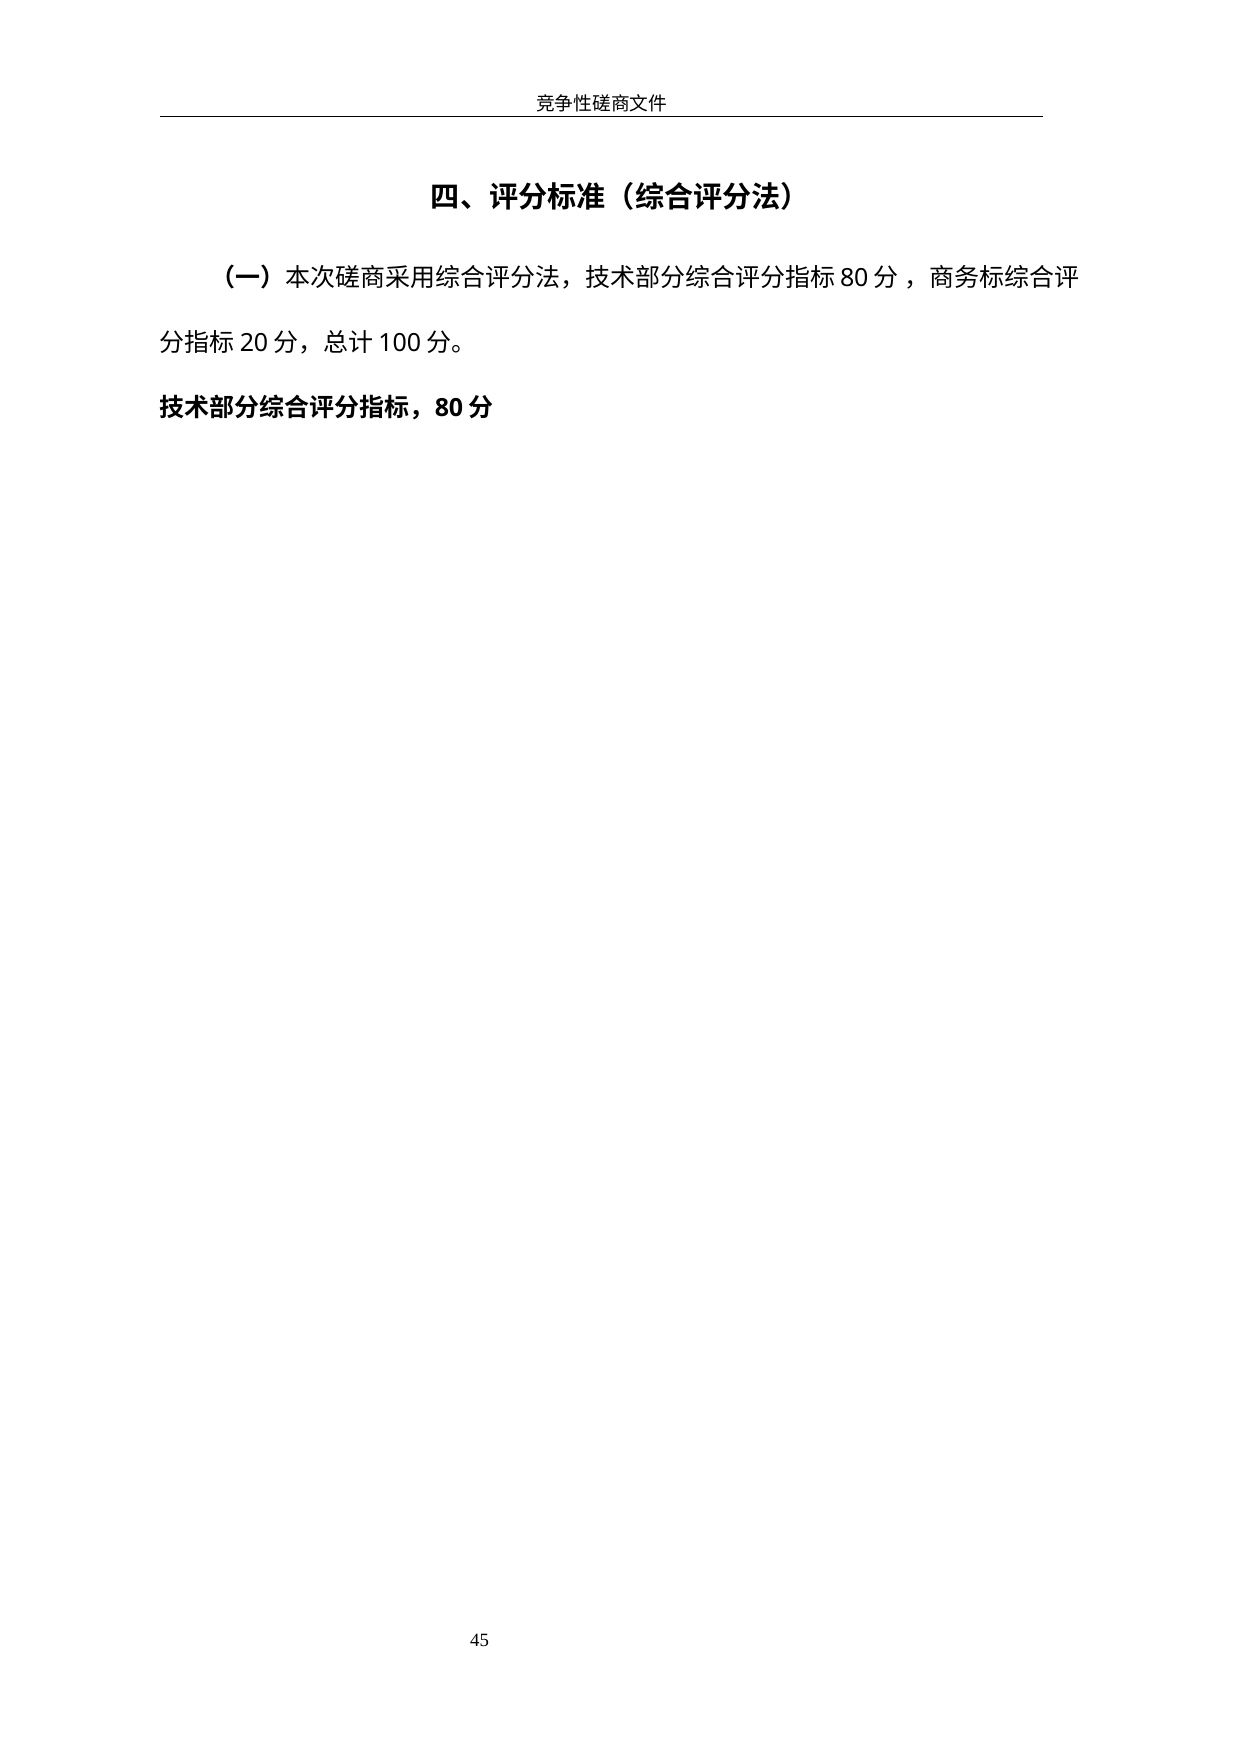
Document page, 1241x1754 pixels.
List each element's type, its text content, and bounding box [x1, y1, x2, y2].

subtitle 四、评分标准（综合评分法） [159, 162, 1081, 227]
text 技术部分综合评分指标，80分 [159, 373, 1081, 438]
text （一）本次磋商采用综合评分法，技术部分综合评分指标80分 ，商务标综合评分指标20分，总计100分。 [159, 243, 1081, 373]
